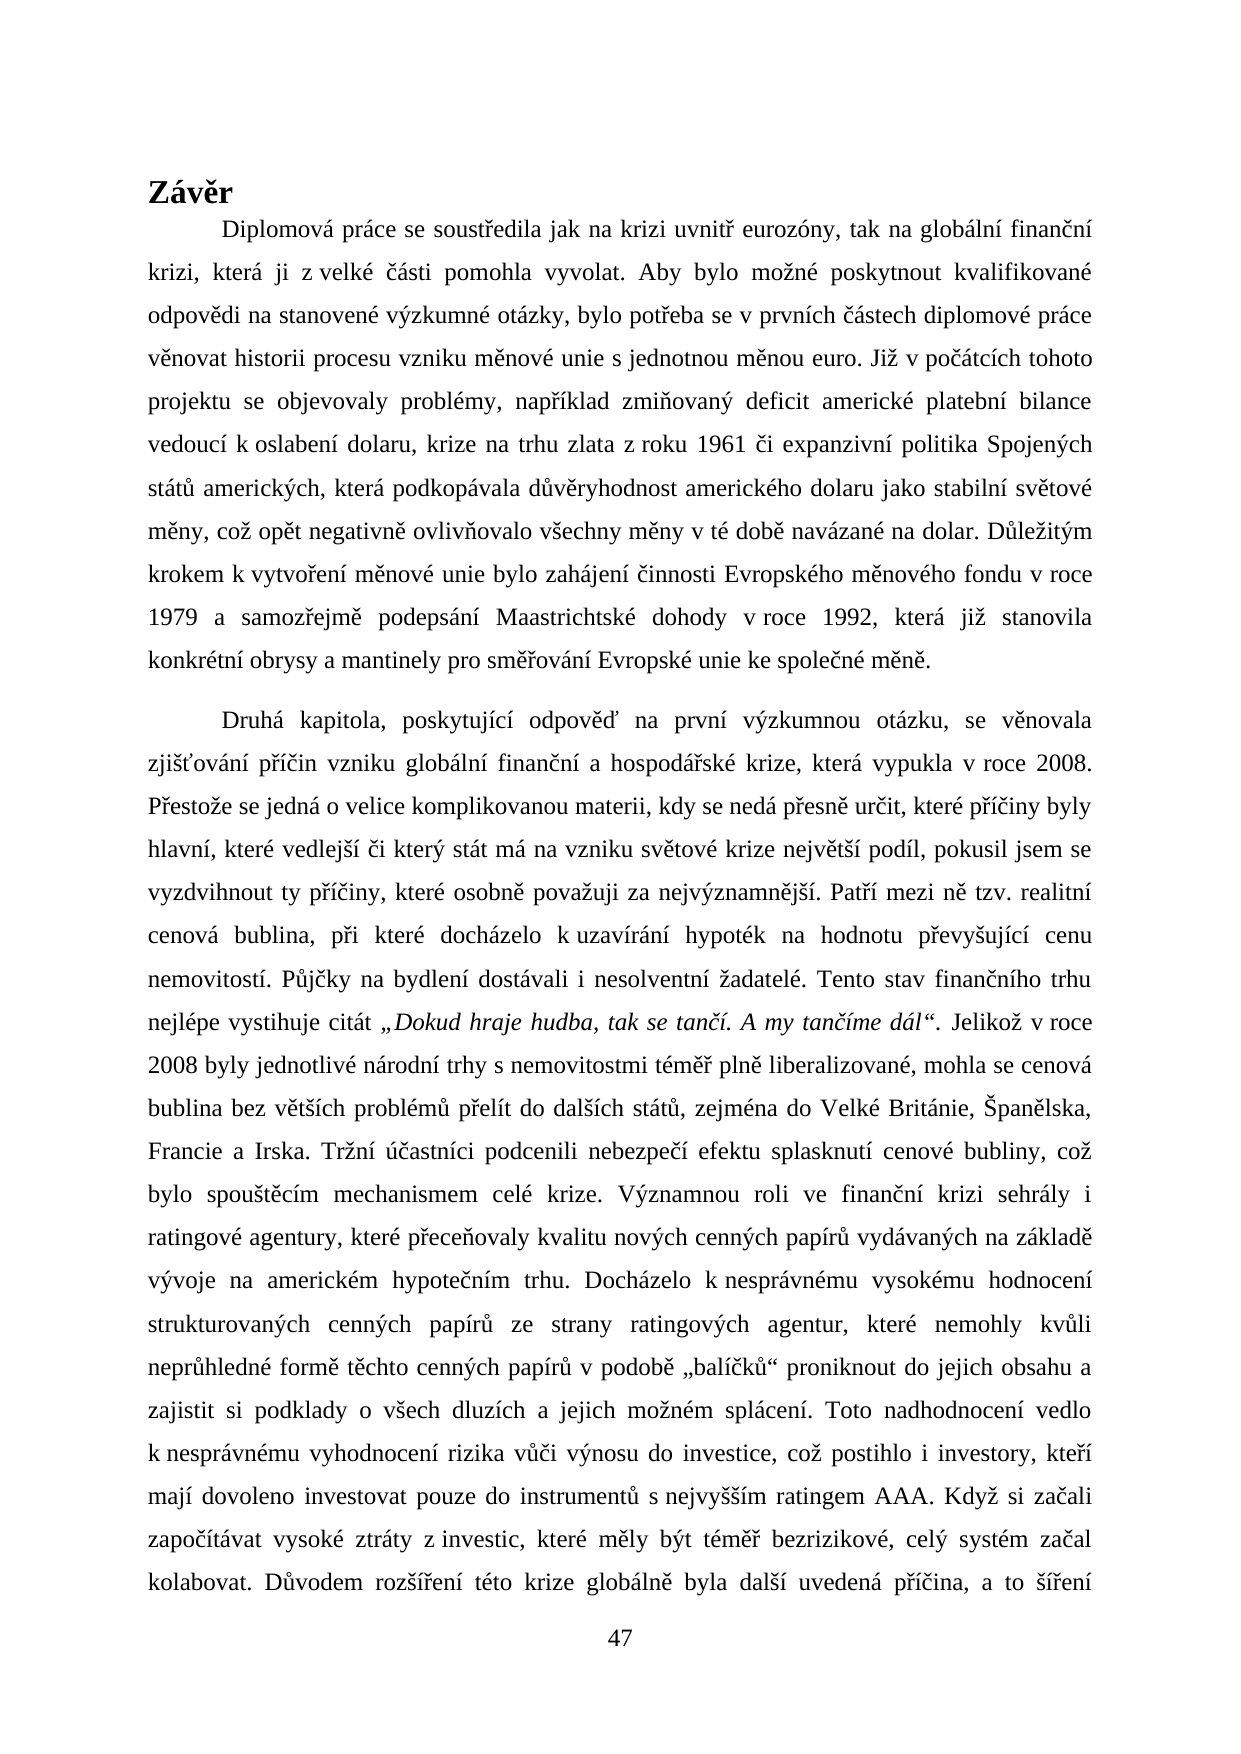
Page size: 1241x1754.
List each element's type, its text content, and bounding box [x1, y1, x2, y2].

text Diplomová práce se soustředila jak na krizi uvnitř eurozóny, tak na globální finanční krizi, která ji z velké části pomohla vyvolat. Aby bylo možné poskytnout kvalifikované odpovědi na stanovené výzkumné otázky, bylo potřeba se v prvních částech diplomové práce věnovat historii procesu vzniku měnové unie s jednotnou měnou euro. Již v počátcích tohoto projektu se objevovaly problémy, například zmiňovaný deficit americké platební bilance vedoucí k oslabení dolaru, krize na trhu zlata z roku 1961 či expanzivní politika Spojených států amerických, která podkopávala důvěryhodnost amerického dolaru jako stabilní světové měny, což opět negativně ovlivňovalo všechny měny v té době navázané na dolar. Důležitým krokem k vytvoření měnové unie bylo zahájení činnosti Evropského měnového fondu v roce 1979 a samozřejmě podepsání Maastrichtské dohody v roce 1992, která již stanovila konkrétní obrysy a mantinely pro směřování Evropské unie ke společné měně. [148, 214, 1093, 674]
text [148, 705, 1093, 1596]
subtitle Závěr [148, 173, 1093, 211]
